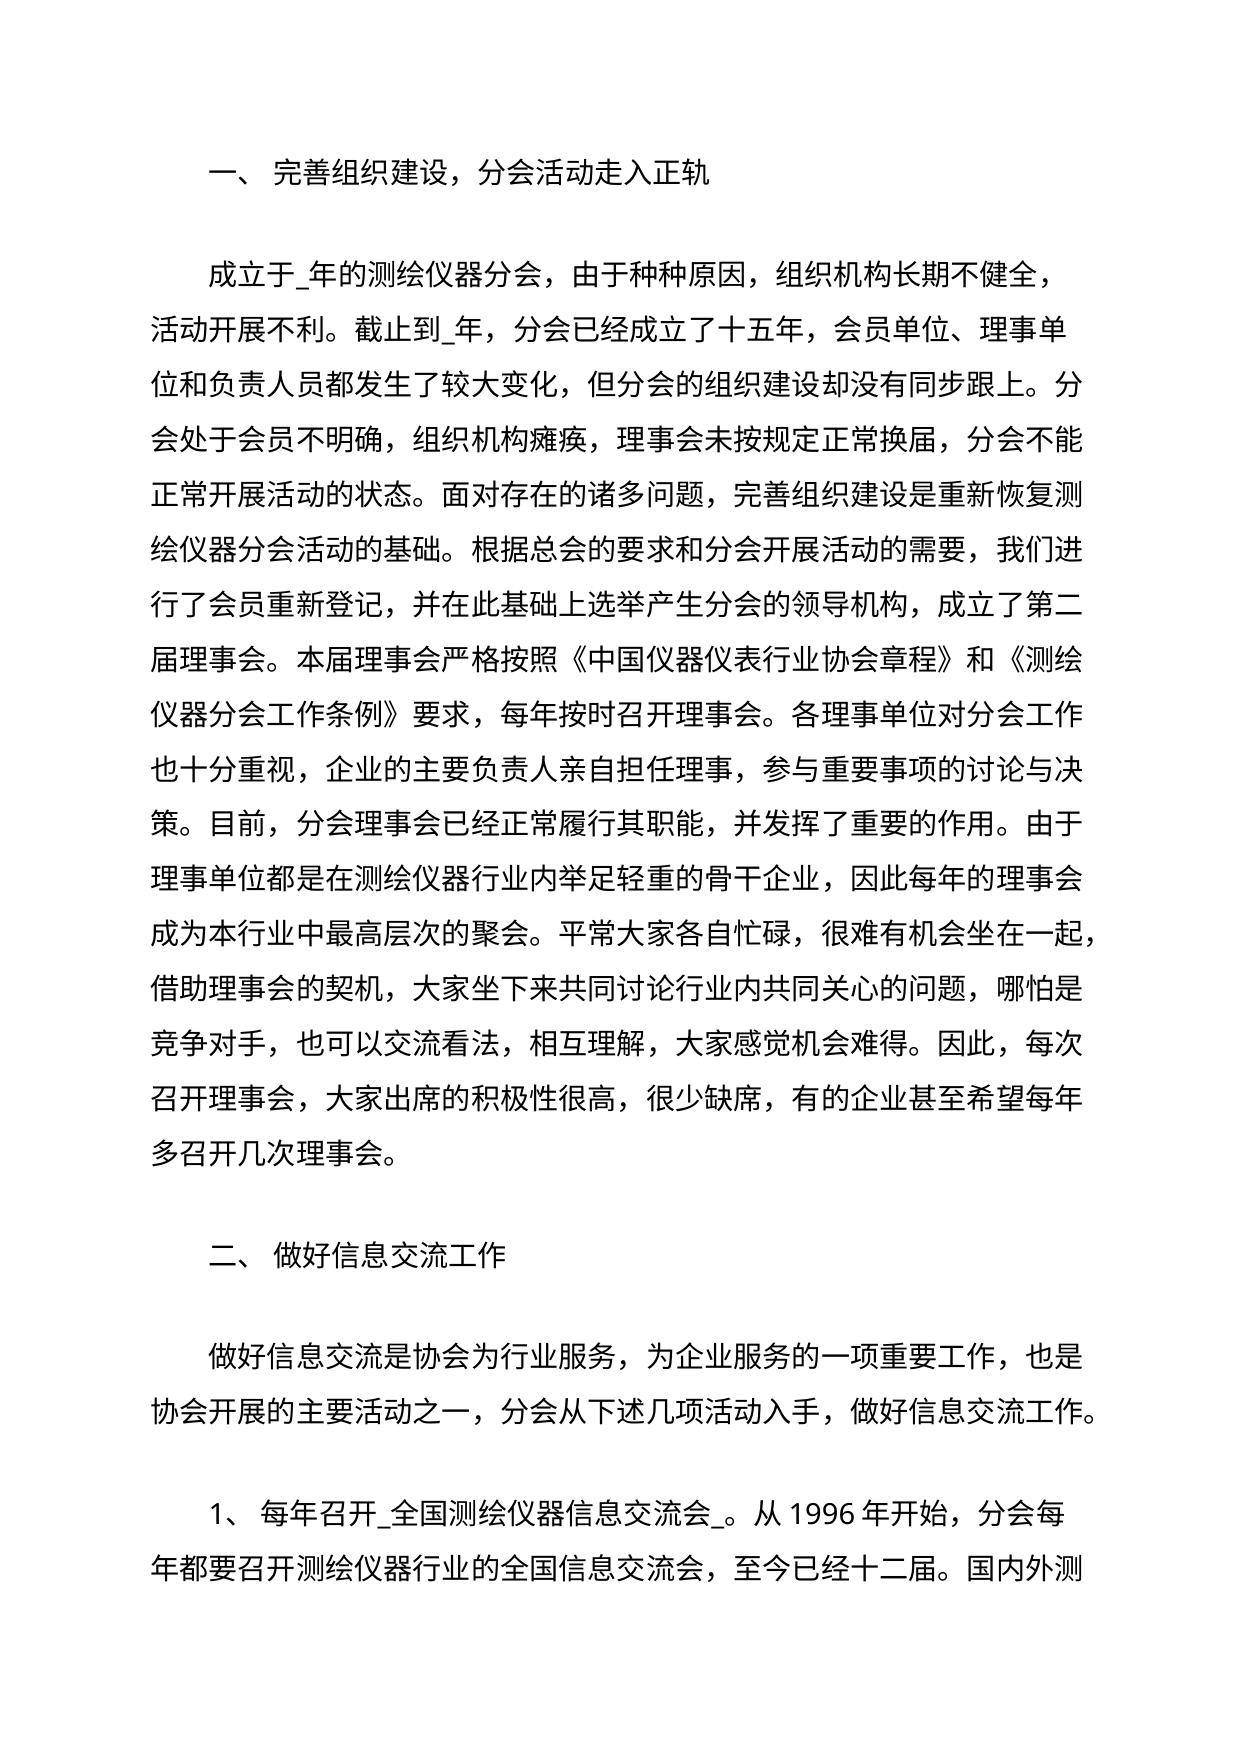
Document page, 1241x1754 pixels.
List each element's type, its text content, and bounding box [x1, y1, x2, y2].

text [150, 1491, 1090, 1588]
text 做好信息交流是协会为行业服务，为企业服务的一项重要工作，也是协会开展的主要活动之一，分会从下述几项活动入手，做好信息交流工作。 [150, 1334, 1090, 1431]
text 一、 完善组织建设，分会活动走入正轨 [150, 150, 1090, 192]
text 成立于_年的测绘仪器分会，由于种种原因，组织机构长期不健全，活动开展不利。截止到_年，分会已经成立了十五年，会员单位、理事单位和负责人员都发生了较大变化，但分会的组织建设却没有同步跟上。分会处于会员不明确，组织机构瘫痪，理事会未按规定正常换届，分会不能正常开展活动的状态。面对存在的诸多问题，完善组织建设是重新恢复测绘仪器分会活动的基础。根据总会的要求和分会开展活动的需要，我们进行了会员重新登记，并在此基础上选举产生分会的领导机构，成立了第二届理事会。本届理事会严格按照《中国仪器仪表行业协会章程》和《测绘仪器分会工作条例》要求，每年按时召开理事会。各理事单位对分会工作也十分重视，企业的主要负责人亲自担任理事，参与重要事项的讨论与决策。目前，分会理事会已经正常履行其职能，并发挥了重要的作用。由于理事单位都是在测绘仪器行业内举足轻重的骨干企业，因此每年的理事会成为本行业中最高层次的聚会。平常大家各自忙碌，很难有机会坐在一起，借助理事会的契机，大家坐下来共同讨论行业内共同关心的问题，哪怕是竞争对手，也可以交流看法，相互理解，大家感觉机会难得。因此，每次召开理事会，大家出席的积极性很高，很少缺席，有的企业甚至希望每年多召开几次理事会。 [150, 252, 1090, 1173]
text 二、 做好信息交流工作 [150, 1232, 1090, 1274]
